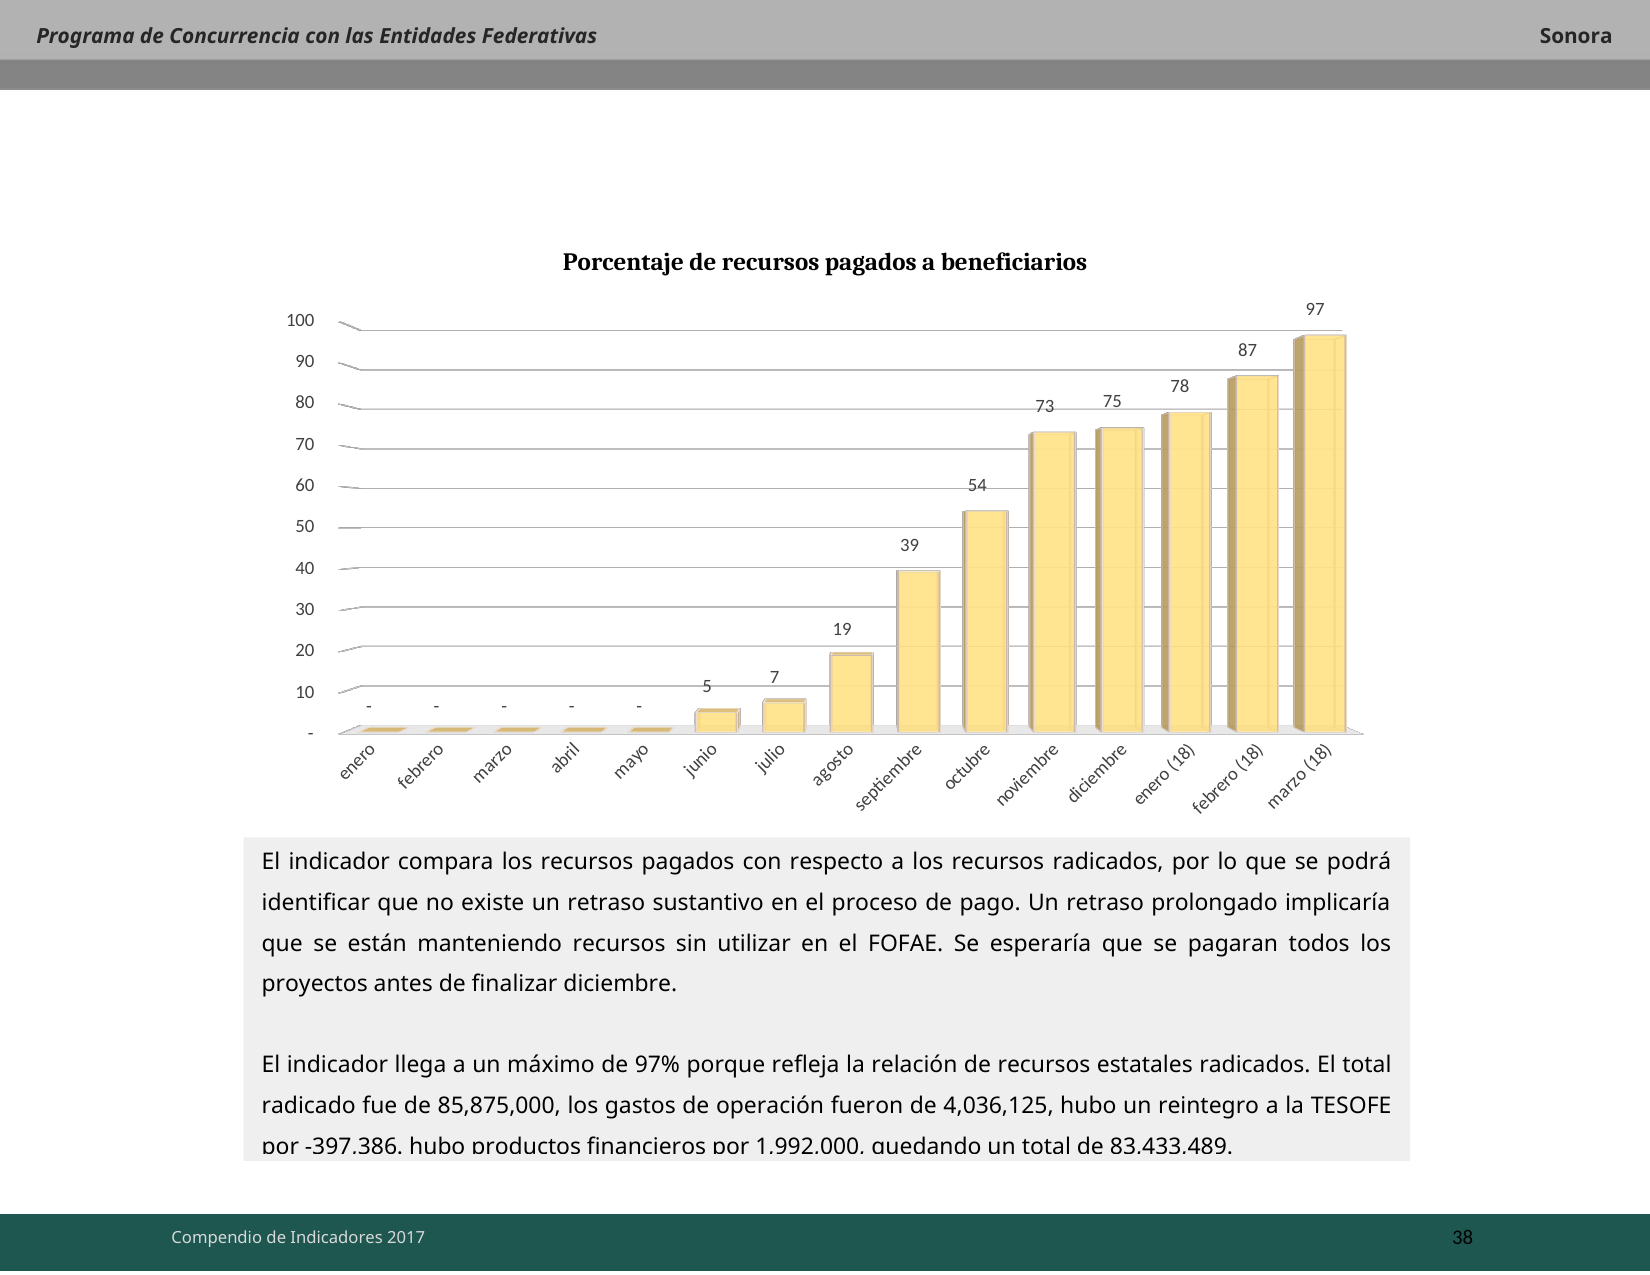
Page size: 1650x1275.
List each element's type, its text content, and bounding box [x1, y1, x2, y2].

text Porcentaje de recursos pagados a beneficiarios [177, 247, 1473, 276]
picture [0, 0, 1650, 90]
picture [0, 1214, 1650, 1271]
